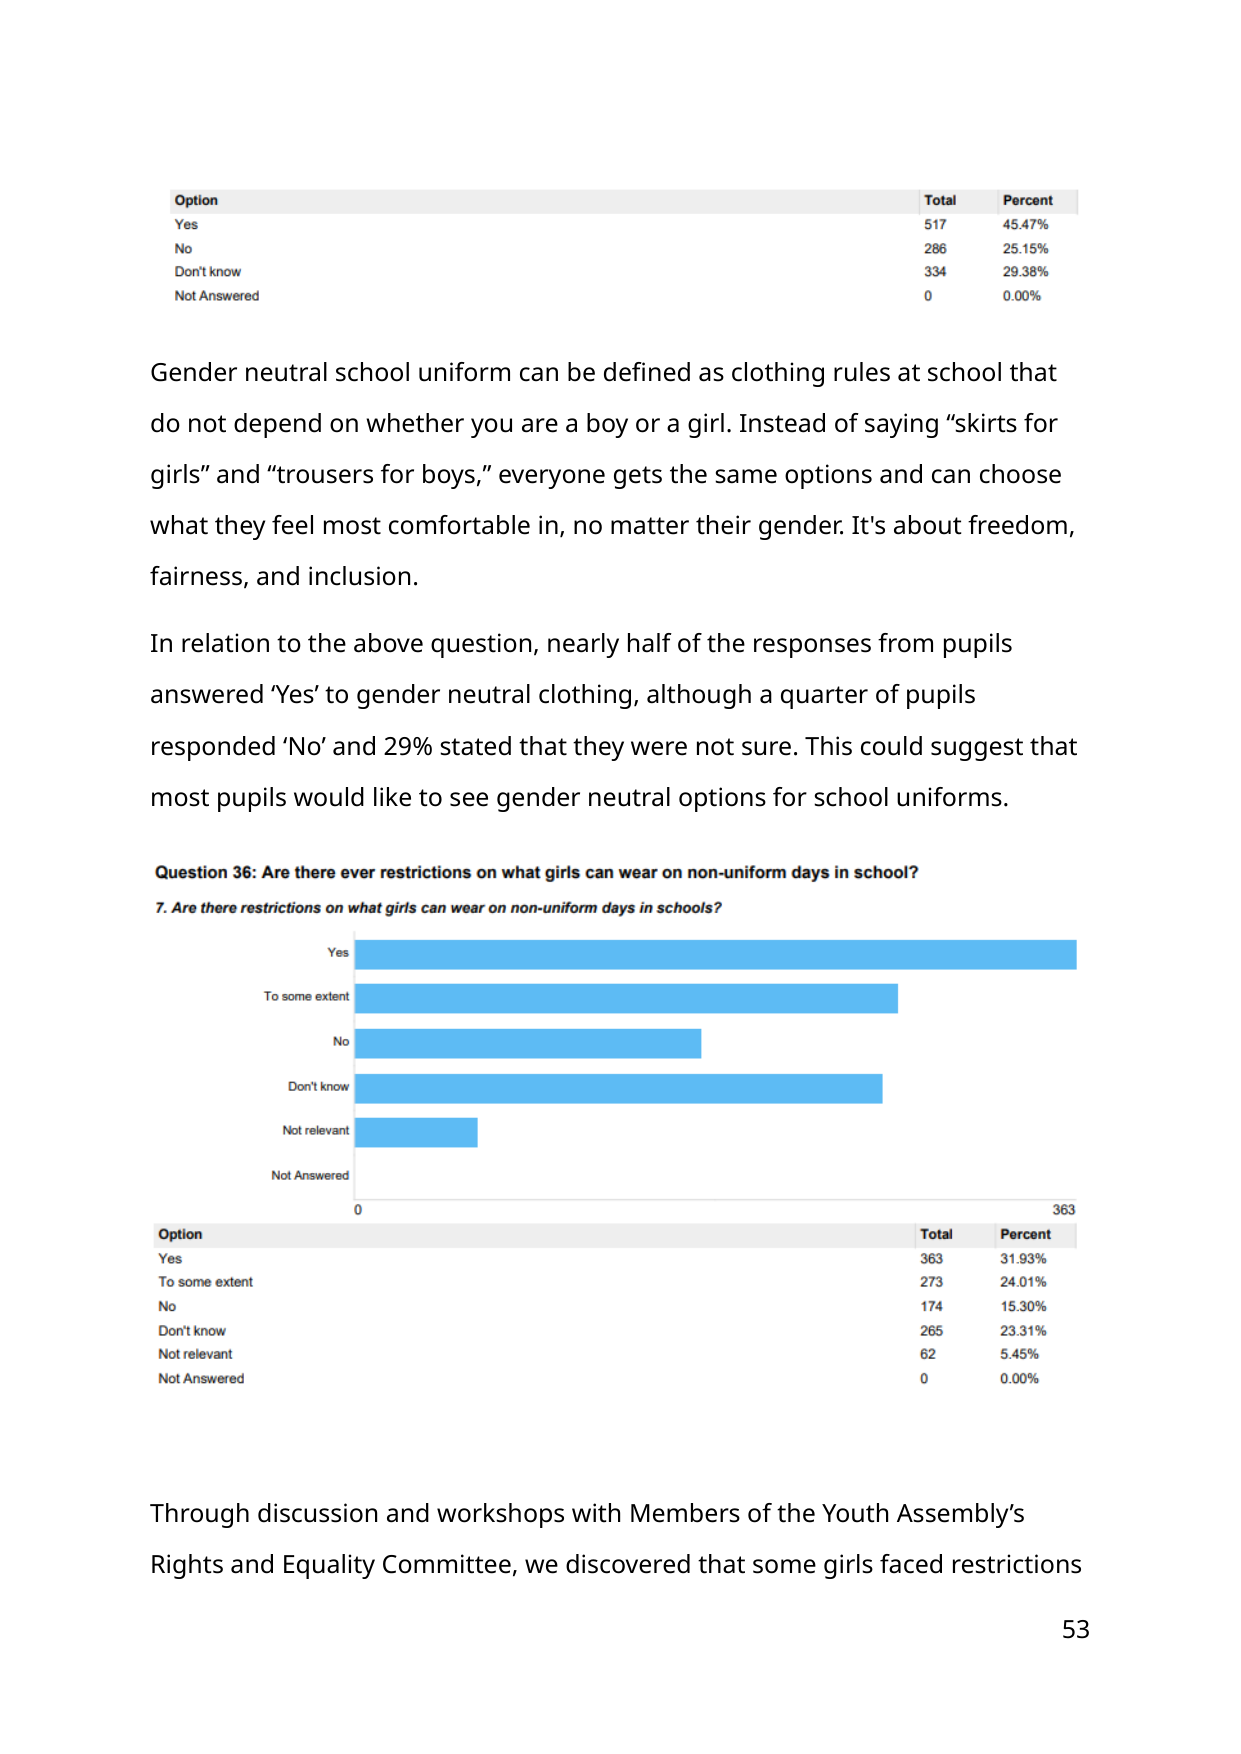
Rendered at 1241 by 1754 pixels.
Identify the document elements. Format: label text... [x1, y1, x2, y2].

picture [150, 847, 1091, 1395]
picture [150, 150, 1091, 321]
text Gender neutral school uniform can be defined as clothing rules at school that do not depend on whether you are a boy or a girl. Instead of saying “skirts for girls” and “trousers for boys,” everyone gets the same options and can choose what they feel most comfortable in, no matter their gender. It's about freedom, fairness, and inclusion. [150, 354, 1090, 592]
text In relation to the above question, nearly half of the responses from pupils answered ‘Yes’ to gender neutral clothing, although a quarter of pupils responded ‘No’ and 29% stated that they were not sure. This could suggest that most pupils would like to see gender neutral options for school uniforms. [150, 626, 1090, 813]
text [150, 1496, 1090, 1581]
